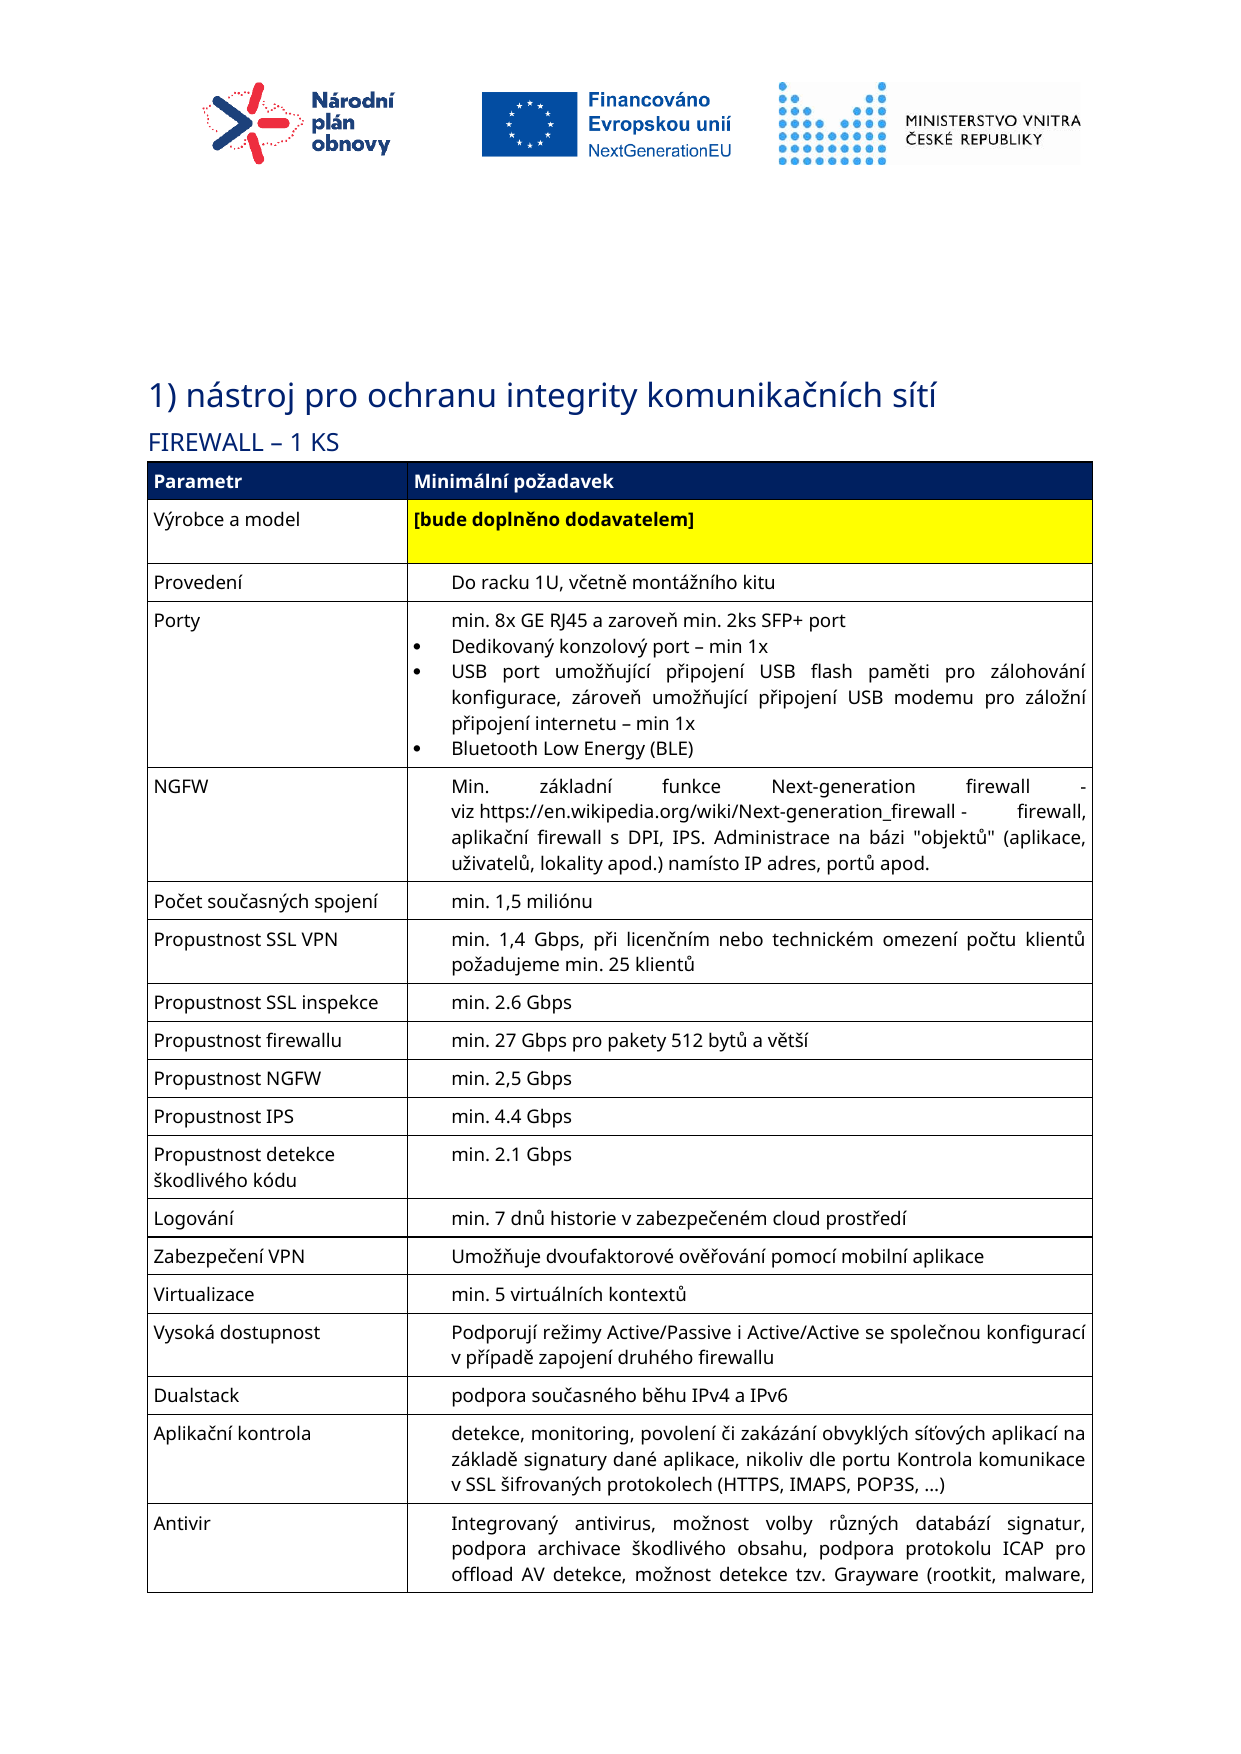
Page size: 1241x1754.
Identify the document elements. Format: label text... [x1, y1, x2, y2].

table_header Parametr [148, 463, 407, 499]
table_cell Do racku 1U, včetně montážního kitu [408, 564, 1092, 601]
table_cell min. 1,4 Gbps, při licenčním nebo technickém omezení počtu klientů požadujeme min. 25 klientů [408, 920, 1092, 983]
table_cell Podporují režimy Active/Passive i Active/Active se společnou konfigurací v případě zapojení druhého firewallu [408, 1314, 1092, 1376]
table_cell podpora současného běhu IPv4 a IPv6 [408, 1377, 1092, 1414]
picture [473, 86, 748, 161]
table_cell min. 5 virtuálních kontextů [408, 1275, 1092, 1312]
subtitle FIREWALL – 1 KS [148, 424, 1093, 459]
table_cell Aplikační kontrola [148, 1415, 407, 1503]
table_cell Zabezpečení VPN [148, 1238, 407, 1274]
table_cell Propustnost detekce škodlivého kódu [148, 1136, 407, 1198]
table_cell Propustnost IPS [148, 1098, 407, 1135]
subtitle 1) nástroj pro ochranu integrity komunikačních sítí [148, 371, 1093, 417]
table_cell Virtualizace [148, 1275, 407, 1312]
table_cell Porty [148, 602, 407, 767]
table_cell Propustnost SSL VPN [148, 920, 407, 983]
table_cell min. 8x GE RJ45 a zaroveň min. 2ks SFP+ port Dedikovaný konzolový port – min 1x USB port umožňující připojení USB flash paměti pro zálohování konfigurace, zároveň umožňující připojení USB modemu pro záložní připojení internetu – min 1x Bluetooth Low Energy (BLE) [408, 602, 1092, 767]
picture [778, 82, 1081, 165]
table_cell Výrobce a model [148, 500, 407, 563]
table_cell Umožňuje dvoufaktorové ověřování pomocí mobilní aplikace [408, 1238, 1092, 1274]
table_cell detekce, monitoring, povolení či zakázání obvyklých síťových aplikací na základě signatury dané aplikace, nikoliv dle portu Kontrola komunikace v SSL šifrovaných protokolech (HTTPS, IMAPS, POP3S, …) [408, 1415, 1092, 1503]
table_cell Propustnost SSL inspekce [148, 984, 407, 1021]
table_cell min. 1,5 miliónu [408, 882, 1092, 919]
table_cell Logování [148, 1199, 407, 1236]
table_cell Min. základní funkce Next-generation firewall - viz https://en.wikipedia.org/wiki/Next-generation_firewall - firewall, aplikační firewall s DPI, IPS. Administrace na bázi "objektů" (aplikace, uživatelů, lokality apod.) namísto IP adres, portů apod. [408, 768, 1092, 881]
table_cell min. 7 dnů historie v zabezpečeném cloud prostředí [408, 1199, 1092, 1236]
table_cell Počet současných spojení [148, 882, 407, 919]
table_cell min. 2,5 Gbps [408, 1060, 1092, 1097]
table_cell min. 4.4 Gbps [408, 1098, 1092, 1135]
table_cell Dualstack [148, 1377, 407, 1414]
table_cell Propustnost firewallu [148, 1022, 407, 1059]
table_cell Provedení [148, 564, 407, 601]
table_cell Propustnost NGFW [148, 1060, 407, 1097]
table_cell NGFW [148, 768, 407, 881]
table_header Minimální požadavek [408, 463, 1092, 499]
picture [190, 73, 412, 174]
table_cell Antivir [148, 1504, 407, 1592]
table_cell [bude doplněno dodavatelem] [408, 500, 1092, 563]
table_cell Vysoká dostupnost [148, 1314, 407, 1376]
table_cell min. 27 Gbps pro pakety 512 bytů a větší [408, 1022, 1092, 1059]
table_cell min. 2.1 Gbps [408, 1136, 1092, 1198]
table_cell min. 2.6 Gbps [408, 984, 1092, 1021]
